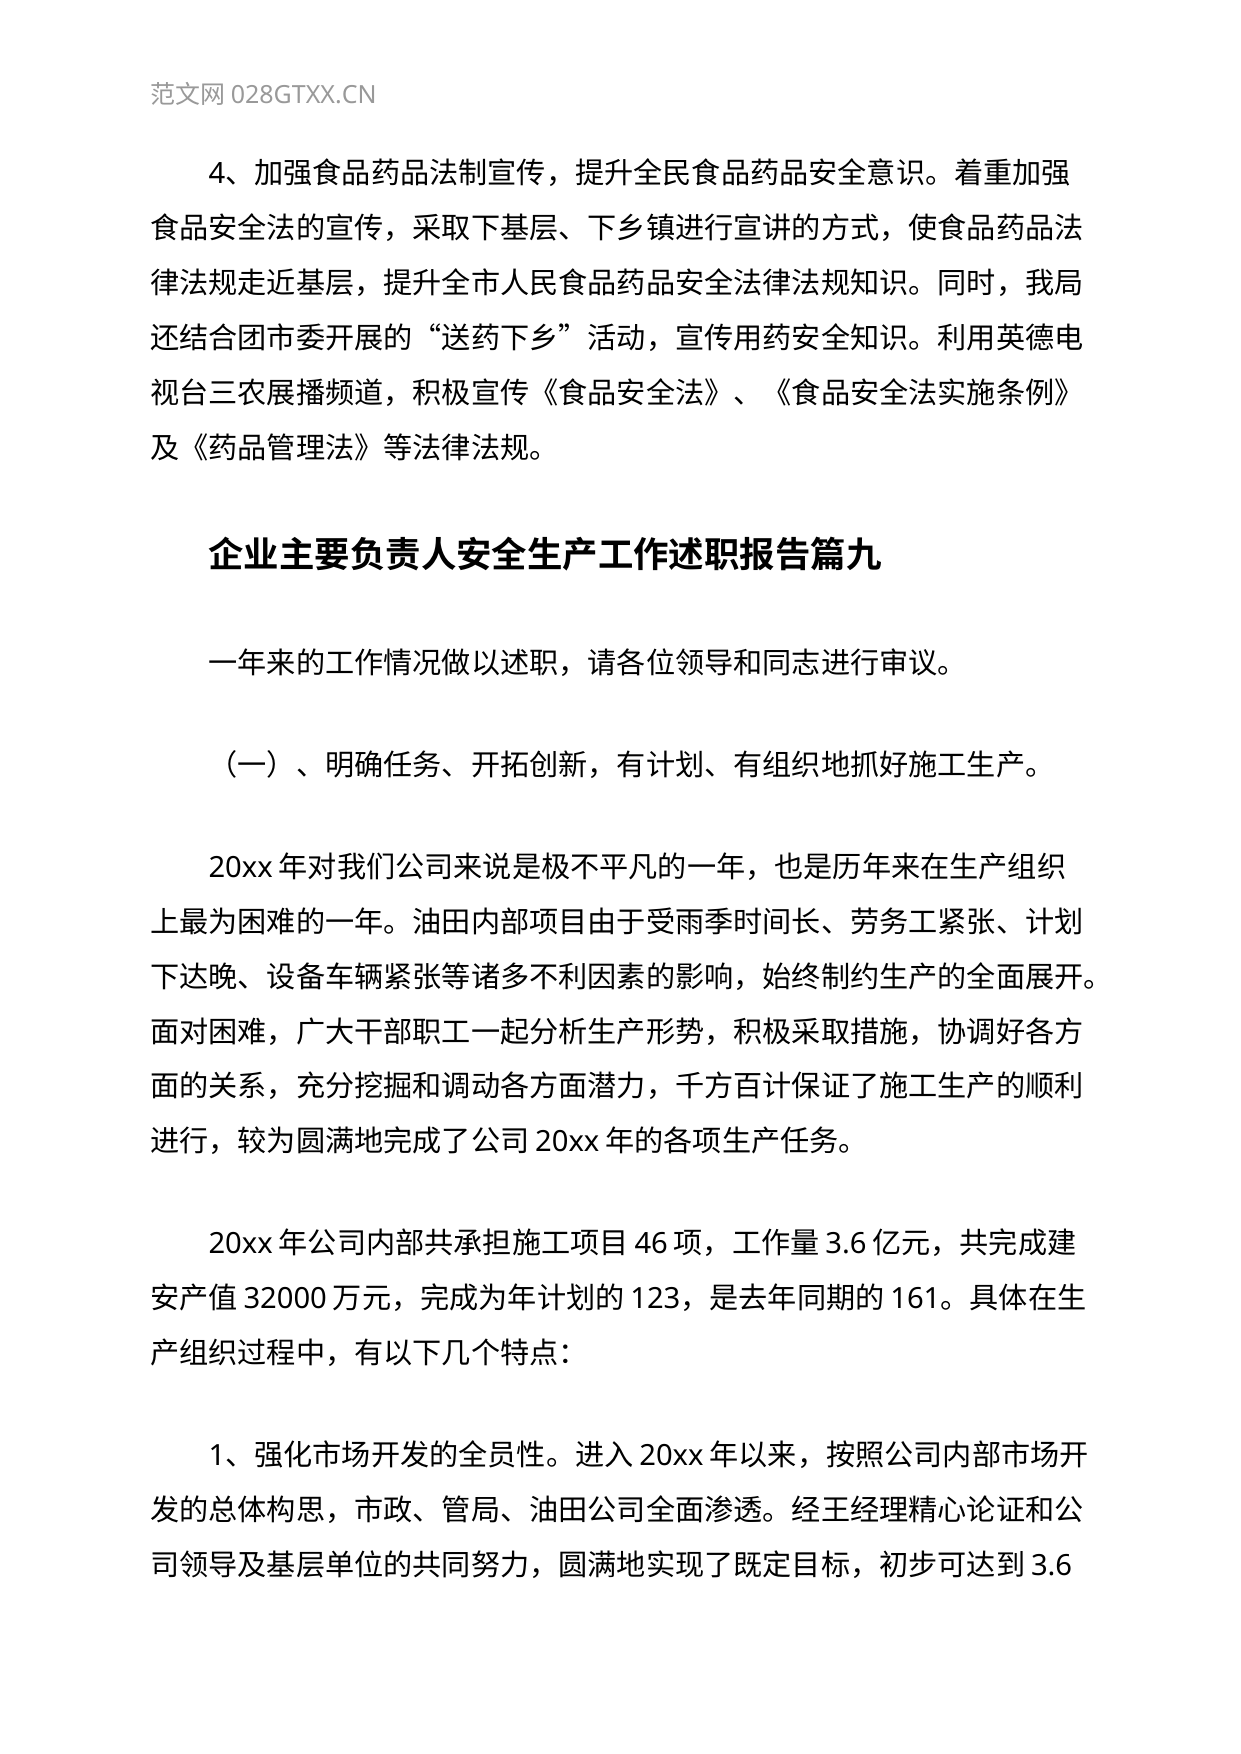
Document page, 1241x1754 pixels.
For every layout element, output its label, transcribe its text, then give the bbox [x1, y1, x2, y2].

text 20xx年对我们公司来说是极不平凡的一年，也是历年来在生产组织上最为困难的一年。油田内部项目由于受雨季时间长、劳务工紧张、计划下达晚、设备车辆紧张等诸多不利因素的影响，始终制约生产的全面展开。面对困难，广大干部职工一起分析生产形势，积极采取措施，协调好各方面的关系，充分挖掘和调动各方面潜力，千方百计保证了施工生产的顺利进行，较为圆满地完成了公司20xx年的各项生产任务。 [150, 843, 1090, 1160]
text 4、加强食品药品法制宣传，提升全民食品药品安全意识。着重加强食品安全法的宣传，采取下基层、下乡镇进行宣讲的方式，使食品药品法律法规走近基层，提升全市人民食品药品安全法律法规知识。同时，我局还结合团市委开展的“送药下乡”活动，宣传用药安全知识。利用英德电视台三农展播频道，积极宣传《食品安全法》、《食品安全法实施条例》及《药品管理法》等法律法规。 [150, 150, 1090, 467]
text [150, 1432, 1090, 1584]
text 20xx年公司内部共承担施工项目46项，工作量3.6亿元，共完成建安产值32000万元，完成为年计划的123，是去年同期的161。具体在生产组织过程中，有以下几个特点： [150, 1220, 1090, 1372]
text （一）、明确任务、开拓创新，有计划、有组织地抓好施工生产。 [150, 742, 1090, 784]
text 一年来的工作情况做以述职，请各位领导和同志进行审议。 [150, 640, 1090, 682]
text 企业主要负责人安全生产工作述职报告篇九 [150, 526, 1090, 578]
